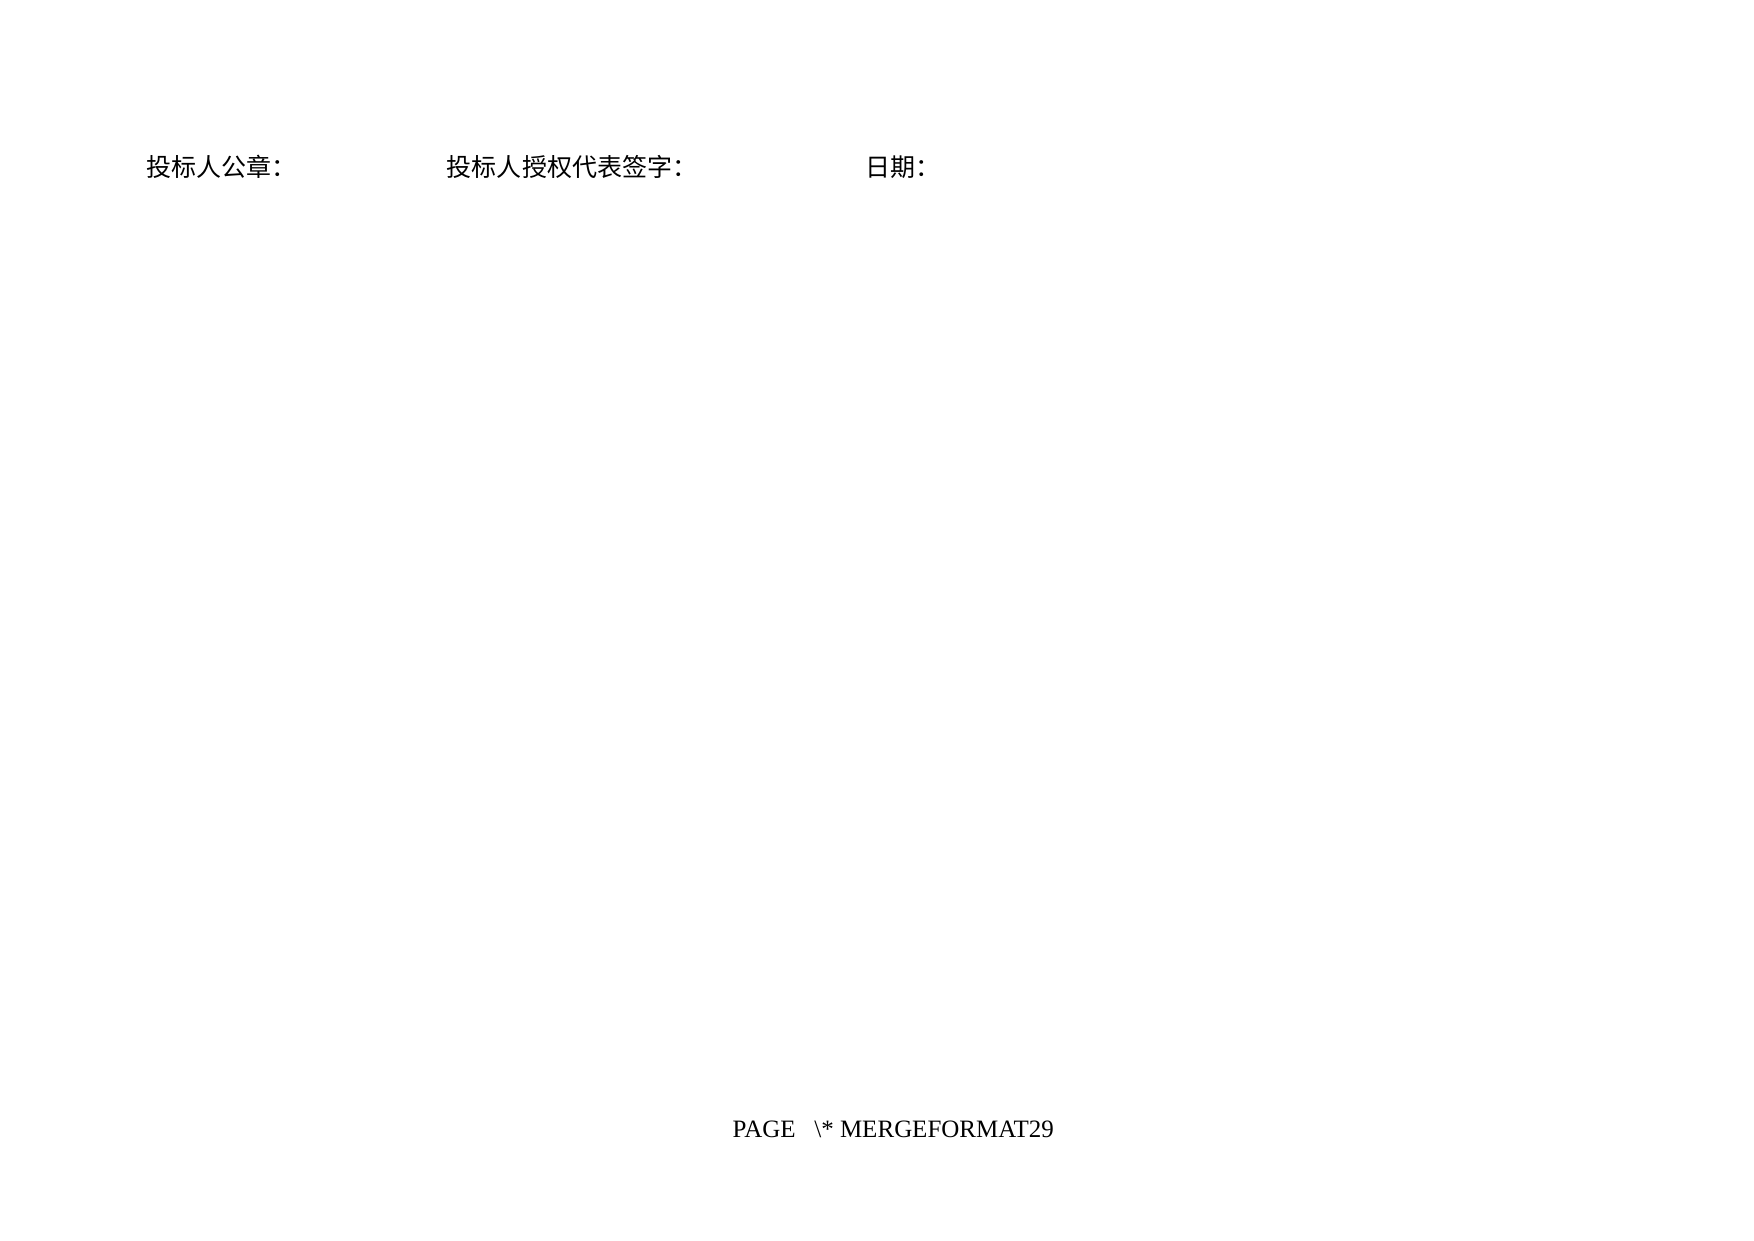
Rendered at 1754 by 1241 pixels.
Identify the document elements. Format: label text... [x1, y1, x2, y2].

text 投标人公章： 投标人授权代表签字： 日期： [146, 148, 1641, 184]
